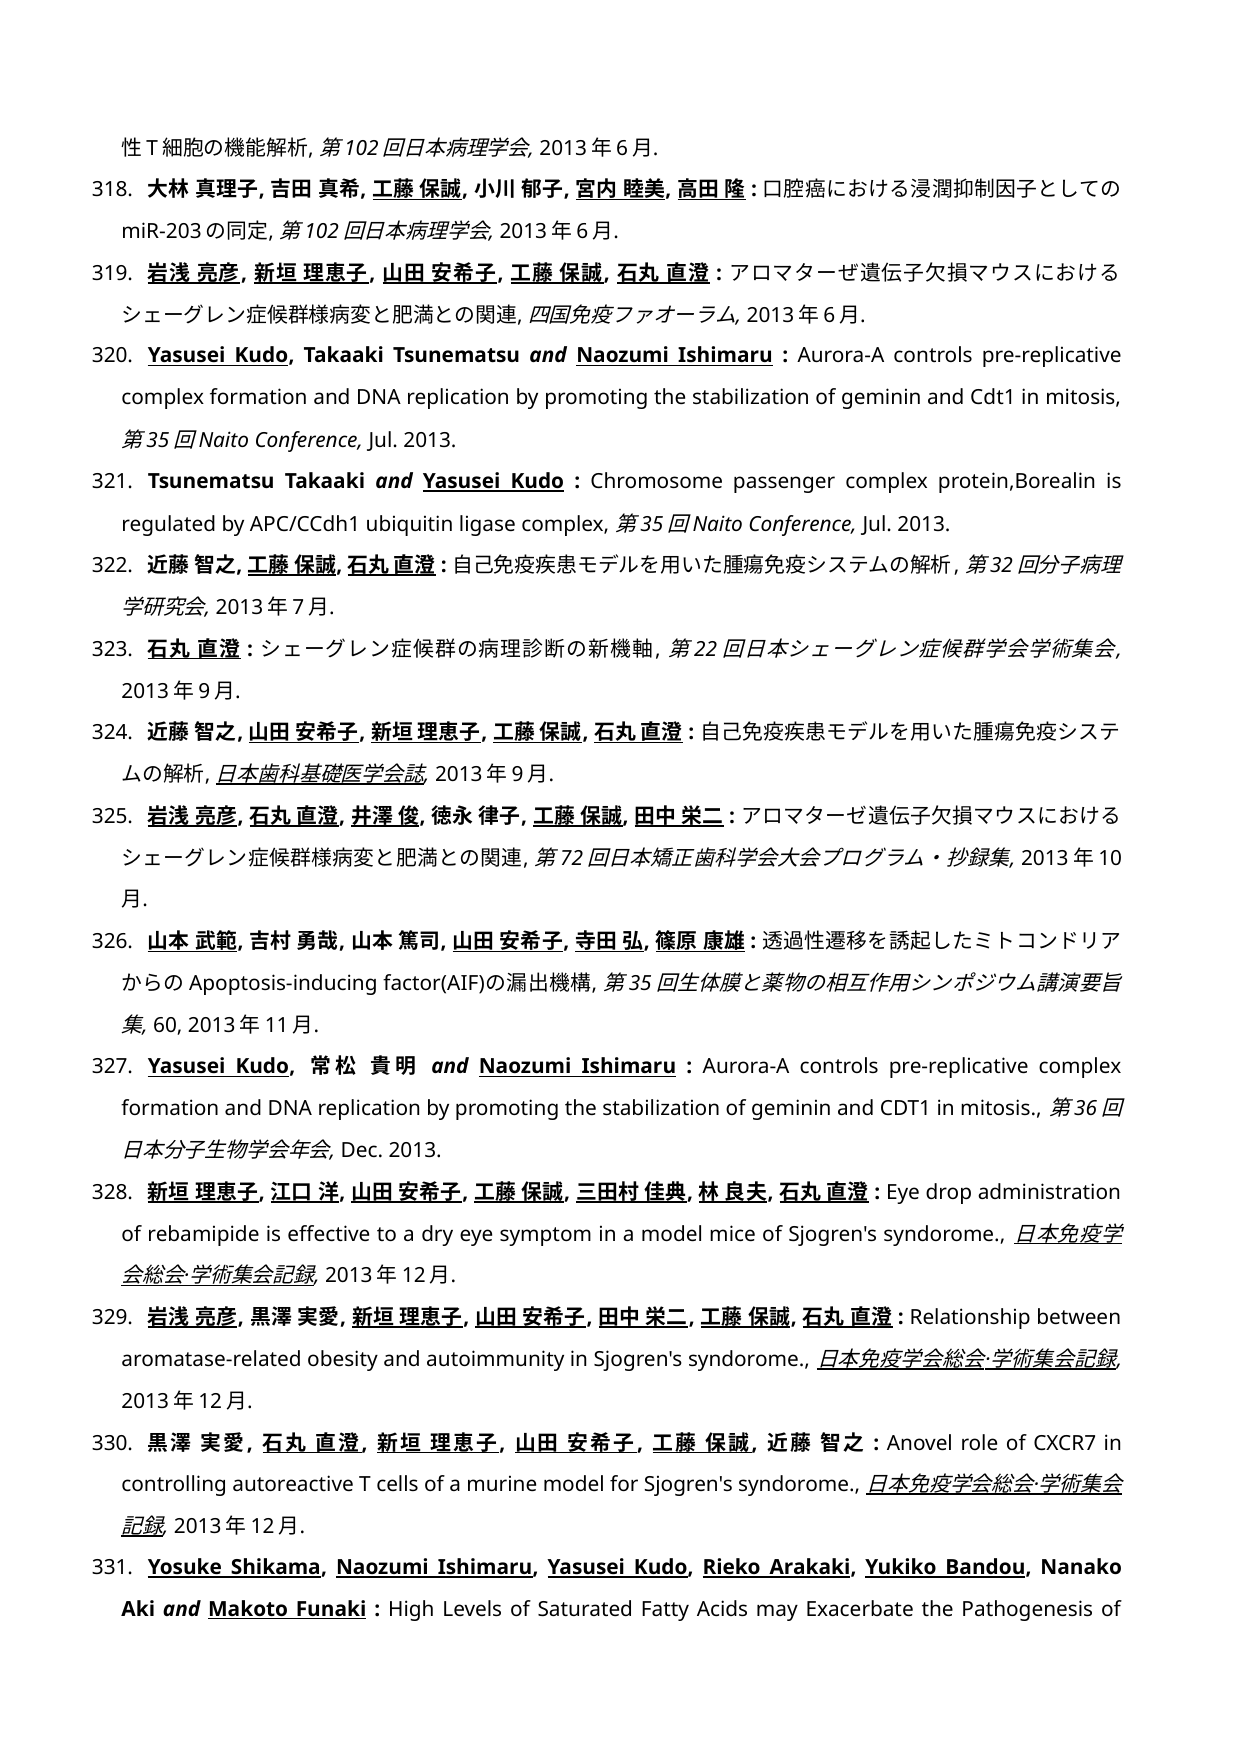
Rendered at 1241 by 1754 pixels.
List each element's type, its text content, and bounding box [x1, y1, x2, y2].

list 山本 武範, 吉村 勇哉, 山本 篤司, 山田 安希子, 寺田 弘, 篠原 康雄 : 透過性遷移を誘起したミトコンドリアからのApoptosis-inducing factor(AIF)の漏出機構, 第35回生体膜と薬物の相互作用シンポジウム講演要旨集, 60, 2013年11月. [92, 919, 1122, 1044]
list 岩浅 亮彦, 石丸 直澄, 井澤 俊, 徳永 律子, 工藤 保誠, 田中 栄二 : アロマターゼ遺伝子欠損マウスにおけるシェーグレン症候群様病変と肥満との関連, 第72回日本矯正歯科学会大会プログラム・抄録集, 2013年10月. [92, 793, 1122, 919]
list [92, 1545, 1122, 1629]
list 近藤 智之, 工藤 保誠, 石丸 直澄 : 自己免疫疾患モデルを用いた腫瘍免疫システムの解析, 第32回分子病理学研究会, 2013年7月. [92, 543, 1122, 626]
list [92, 125, 1122, 167]
list 近藤 智之, 山田 安希子, 新垣 理恵子, 工藤 保誠, 石丸 直澄 : 自己免疫疾患モデルを用いた腫瘍免疫システムの解析, 日本歯科基礎医学会誌, 2013年9月. [92, 710, 1122, 793]
list 岩浅 亮彦, 黒澤 実愛, 新垣 理恵子, 山田 安希子, 田中 栄二, 工藤 保誠, 石丸 直澄 : Relationship between aromatase-related obesity and autoimmunity in Sjogren's syndorome., 日本免疫学会総会·学術集会記録, 2013年12月. [92, 1295, 1122, 1420]
list Yasusei Kudo, 常松 貴明 and Naozumi Ishimaru : Aurora-A controls pre-replicative complex formation and DNA replication by promoting the stabilization of geminin and CDT1 in mitosis., 第36回日本分子生物学会年会, Dec. 2013. [92, 1044, 1122, 1169]
list 新垣 理恵子, 江口 洋, 山田 安希子, 工藤 保誠, 三田村 佳典, 林 良夫, 石丸 直澄 : Eye drop administration of rebamipide is effective to a dry eye symptom in a model mice of Sjogren's syndorome., 日本免疫学会総会·学術集会記録, 2013年12月. [92, 1169, 1122, 1295]
list 石丸 直澄 : シェーグレン症候群の病理診断の新機軸, 第22回日本シェーグレン症候群学会学術集会, 2013年9月. [92, 626, 1122, 710]
list Tsunematsu Takaaki and Yasusei Kudo : Chromosome passenger complex protein,Borealin is regulated by APC/CCdh1 ubiquitin ligase complex, 第35回Naito Conference, Jul. 2013. [92, 459, 1122, 543]
list 岩浅 亮彦, 新垣 理恵子, 山田 安希子, 工藤 保誠, 石丸 直澄 : アロマターぜ遺伝子欠損マウスにおけるシェーグレン症候群様病変と肥満との関連, 四国免疫ファオーラム, 2013年6月. [92, 250, 1122, 334]
list 黒澤 実愛, 石丸 直澄, 新垣 理恵子, 山田 安希子, 工藤 保誠, 近藤 智之 : Anovel role of CXCR7 in controlling autoreactive T cells of a murine model for Sjogren's syndorome., 日本免疫学会総会·学術集会記録, 2013年12月. [92, 1420, 1122, 1545]
list Yasusei Kudo, Takaaki Tsunematsu and Naozumi Ishimaru : Aurora-A controls pre-replicative complex formation and DNA replication by promoting the stabilization of geminin and Cdt1 in mitosis, 第35回Naito Conference, Jul. 2013. [92, 334, 1122, 459]
list 大林 真理子, 吉田 真希, 工藤 保誠, 小川 郁子, 宮内 睦美, 高田 隆 : 口腔癌における浸潤抑制因子としてのmiR-203の同定, 第102回日本病理学会, 2013年6月. [92, 167, 1122, 250]
